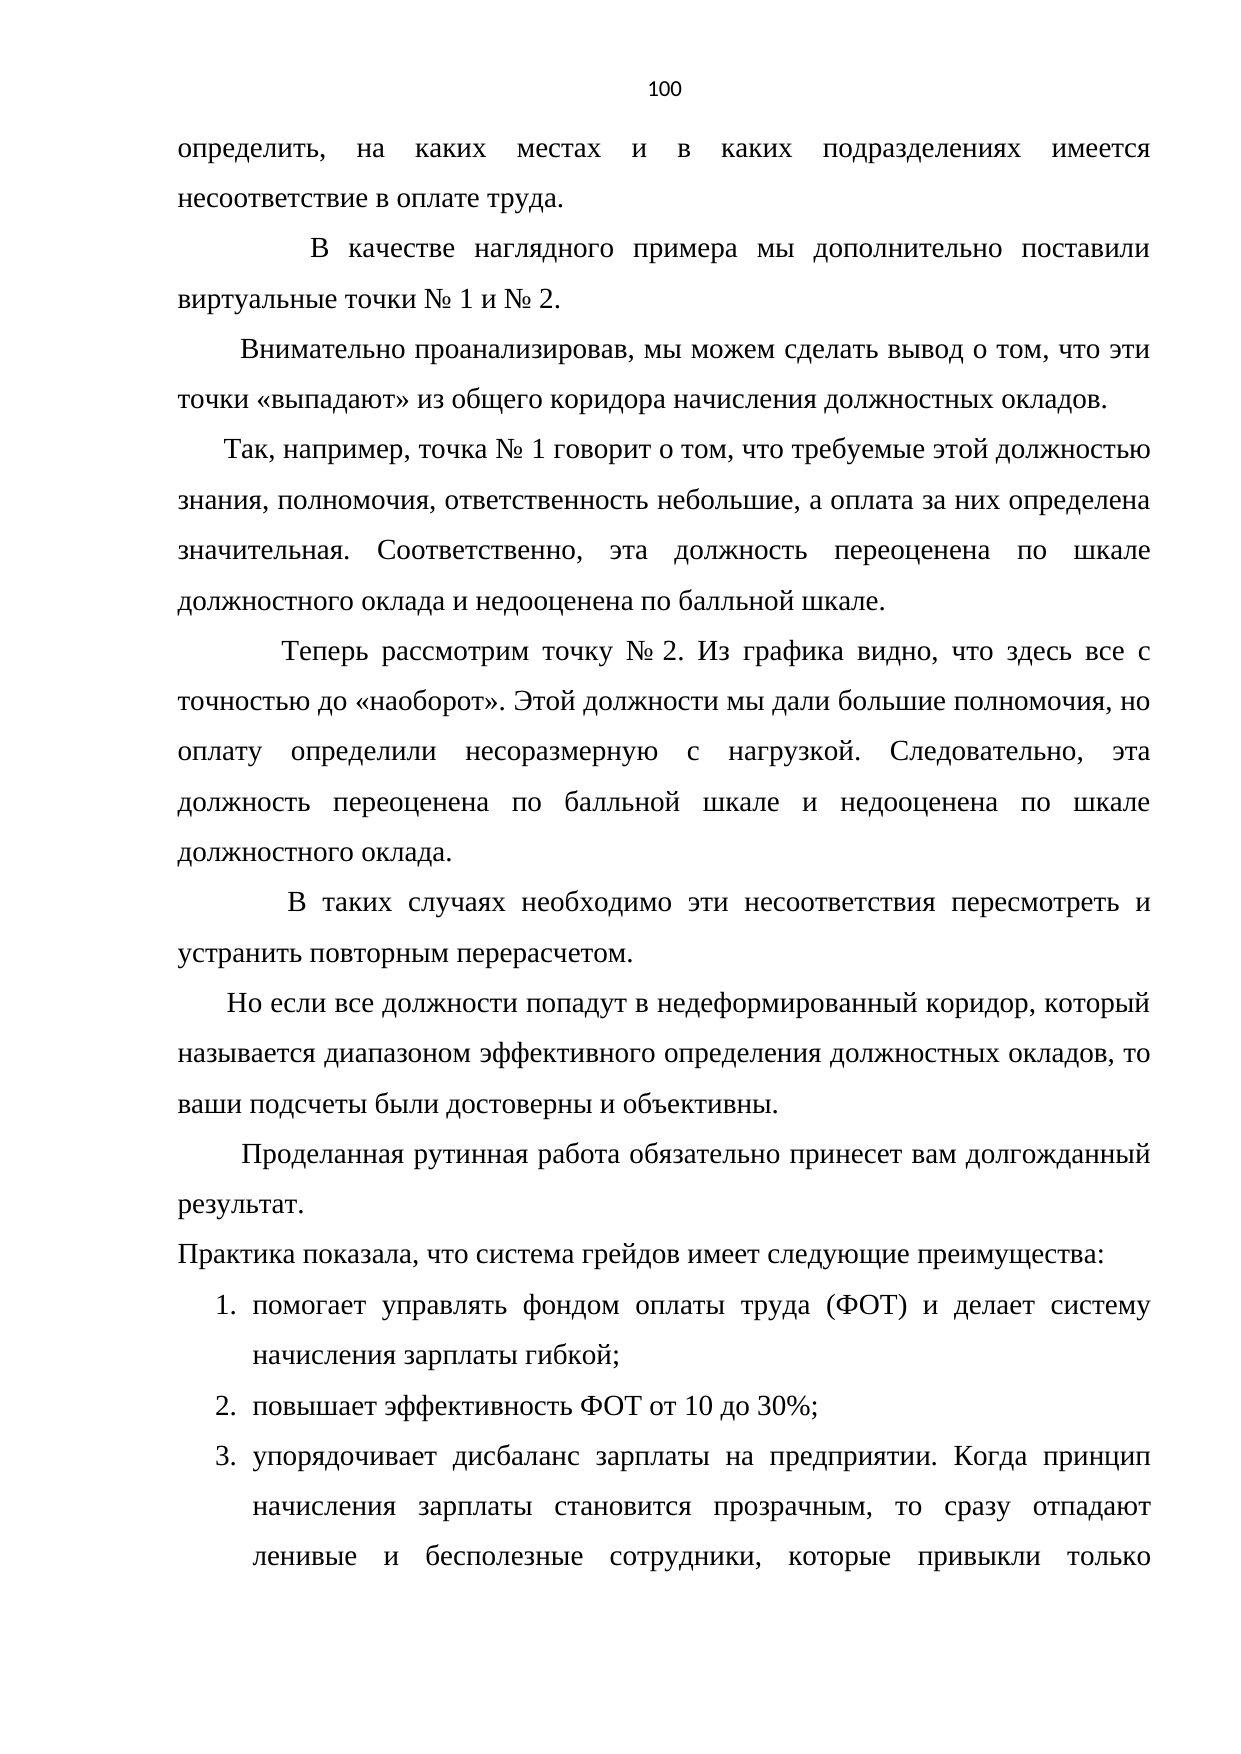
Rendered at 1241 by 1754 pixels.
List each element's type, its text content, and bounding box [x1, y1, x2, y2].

list помогает управлять фондом оплаты труда (ФОТ) и делает систему начисления зарплаты гибкой; [215, 1287, 1152, 1371]
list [215, 1438, 1152, 1572]
text Теперь рассмотрим точку № 2. Из графика видно, что здесь все с точностью до «наоборот». Этой должности мы дали большие полномочия, но оплату определили несоразмерную с нагрузкой. Следовательно, эта должность переоценена по балльной шкале и недооценена по шкале должностного оклада. [177, 633, 1152, 868]
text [177, 130, 1152, 214]
text В качестве наглядного примера мы дополнительно поставили виртуальные точки № 1 и № 2. [177, 230, 1152, 314]
text В таких случаях необходимо эти несоответствия пересмотреть и устранить повторным перерасчетом. [177, 884, 1152, 968]
list повышает эффективность ФОТ от 10 до 30%; [215, 1388, 1152, 1421]
text Проделанная рутинная работа обязательно принесет вам долгожданный результат. [177, 1136, 1152, 1220]
text Практика показала, что система грейдов имеет следующие преимущества: [177, 1237, 1152, 1270]
text Но если все должности попадут в недеформированный коридор, который называется диапазоном эффективного определения должностных окладов, то ваши подсчеты были достоверны и объективны. [177, 985, 1152, 1119]
text Так, например, точка № 1 говорит о том, что требуемые этой должностью знания, полномочия, ответственность небольшие, а оплата за них определена значительная. Соответственно, эта должность переоценена по шкале должностного оклада и недооценена по балльной шкале. [177, 432, 1152, 616]
text Внимательно проанализировав, мы можем сделать вывод о том, что эти точки «выпадают» из общего коридора начисления должностных окладов. [177, 331, 1152, 415]
